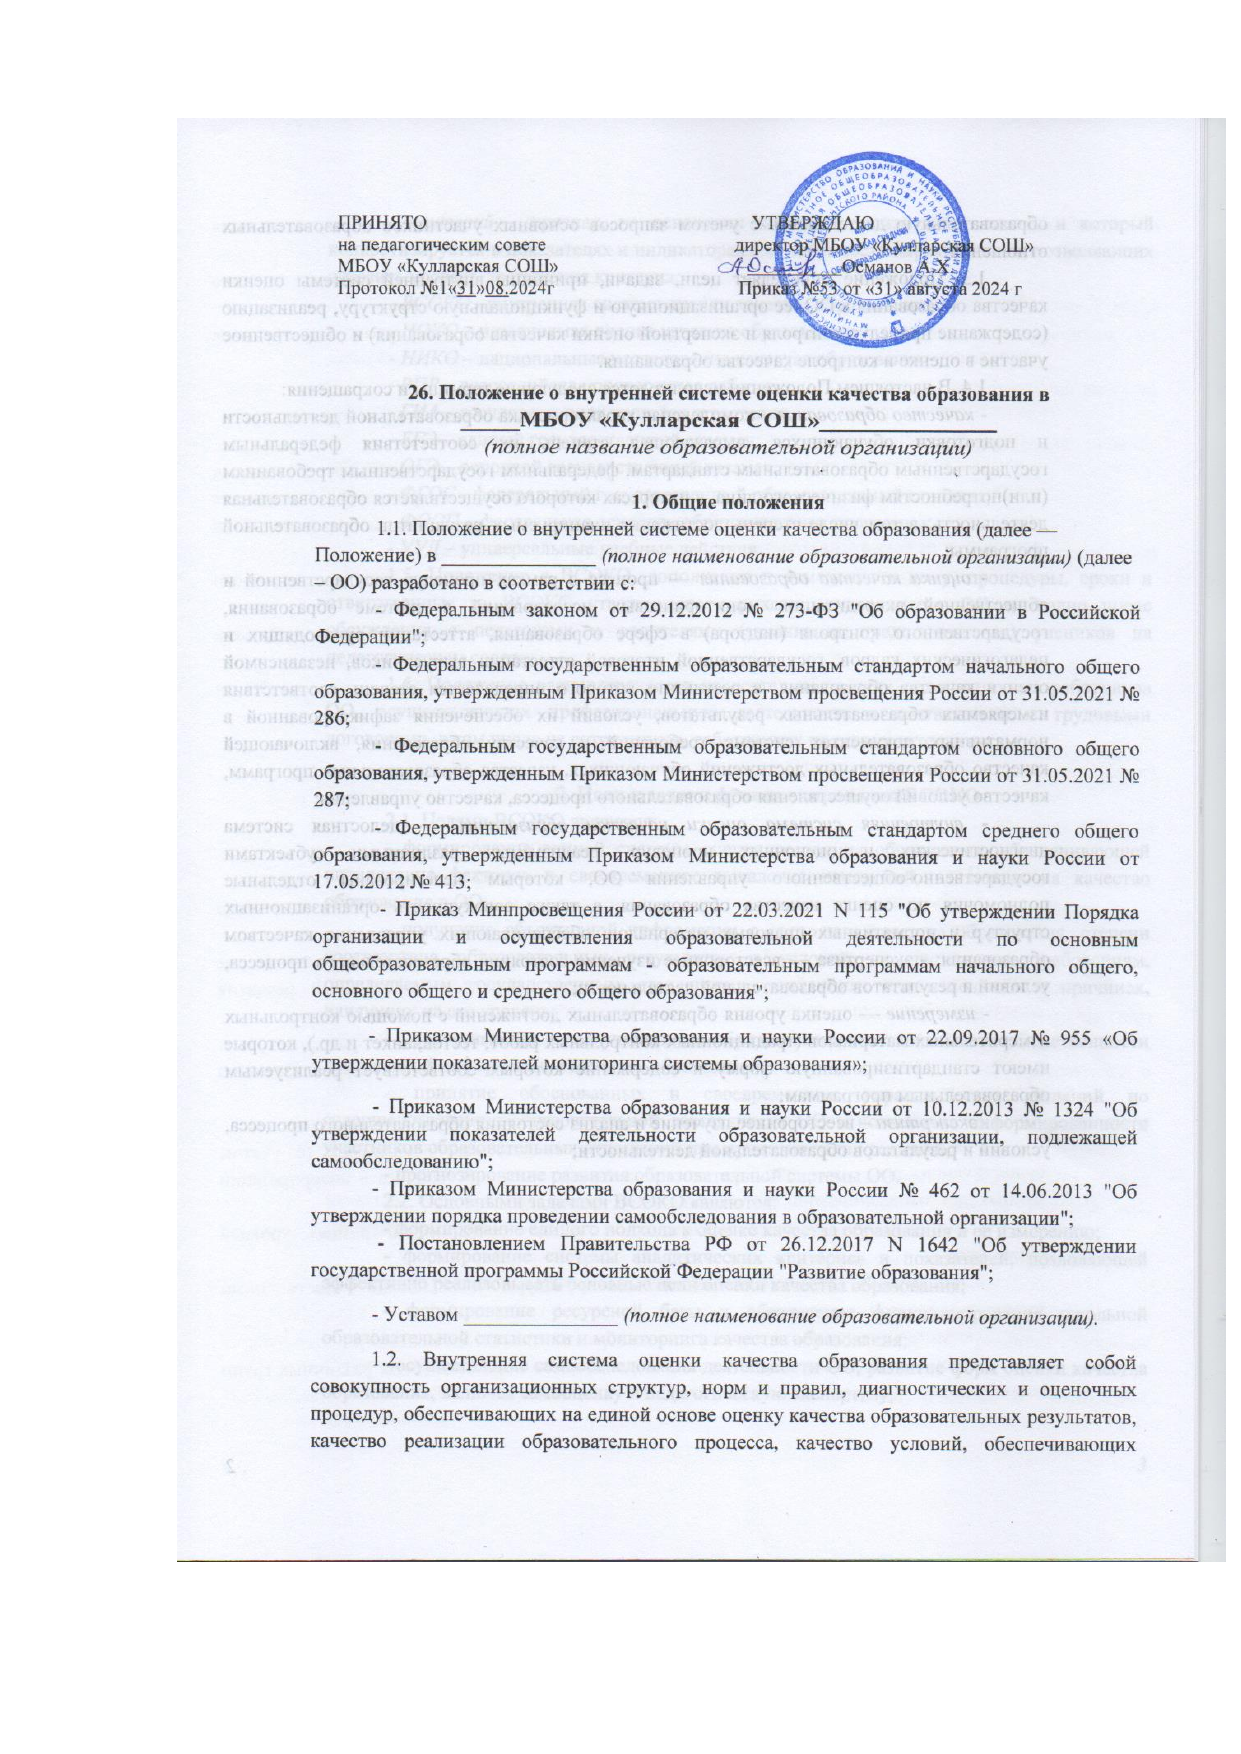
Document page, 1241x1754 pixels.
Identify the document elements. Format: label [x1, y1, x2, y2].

picture [177, 118, 1226, 1562]
